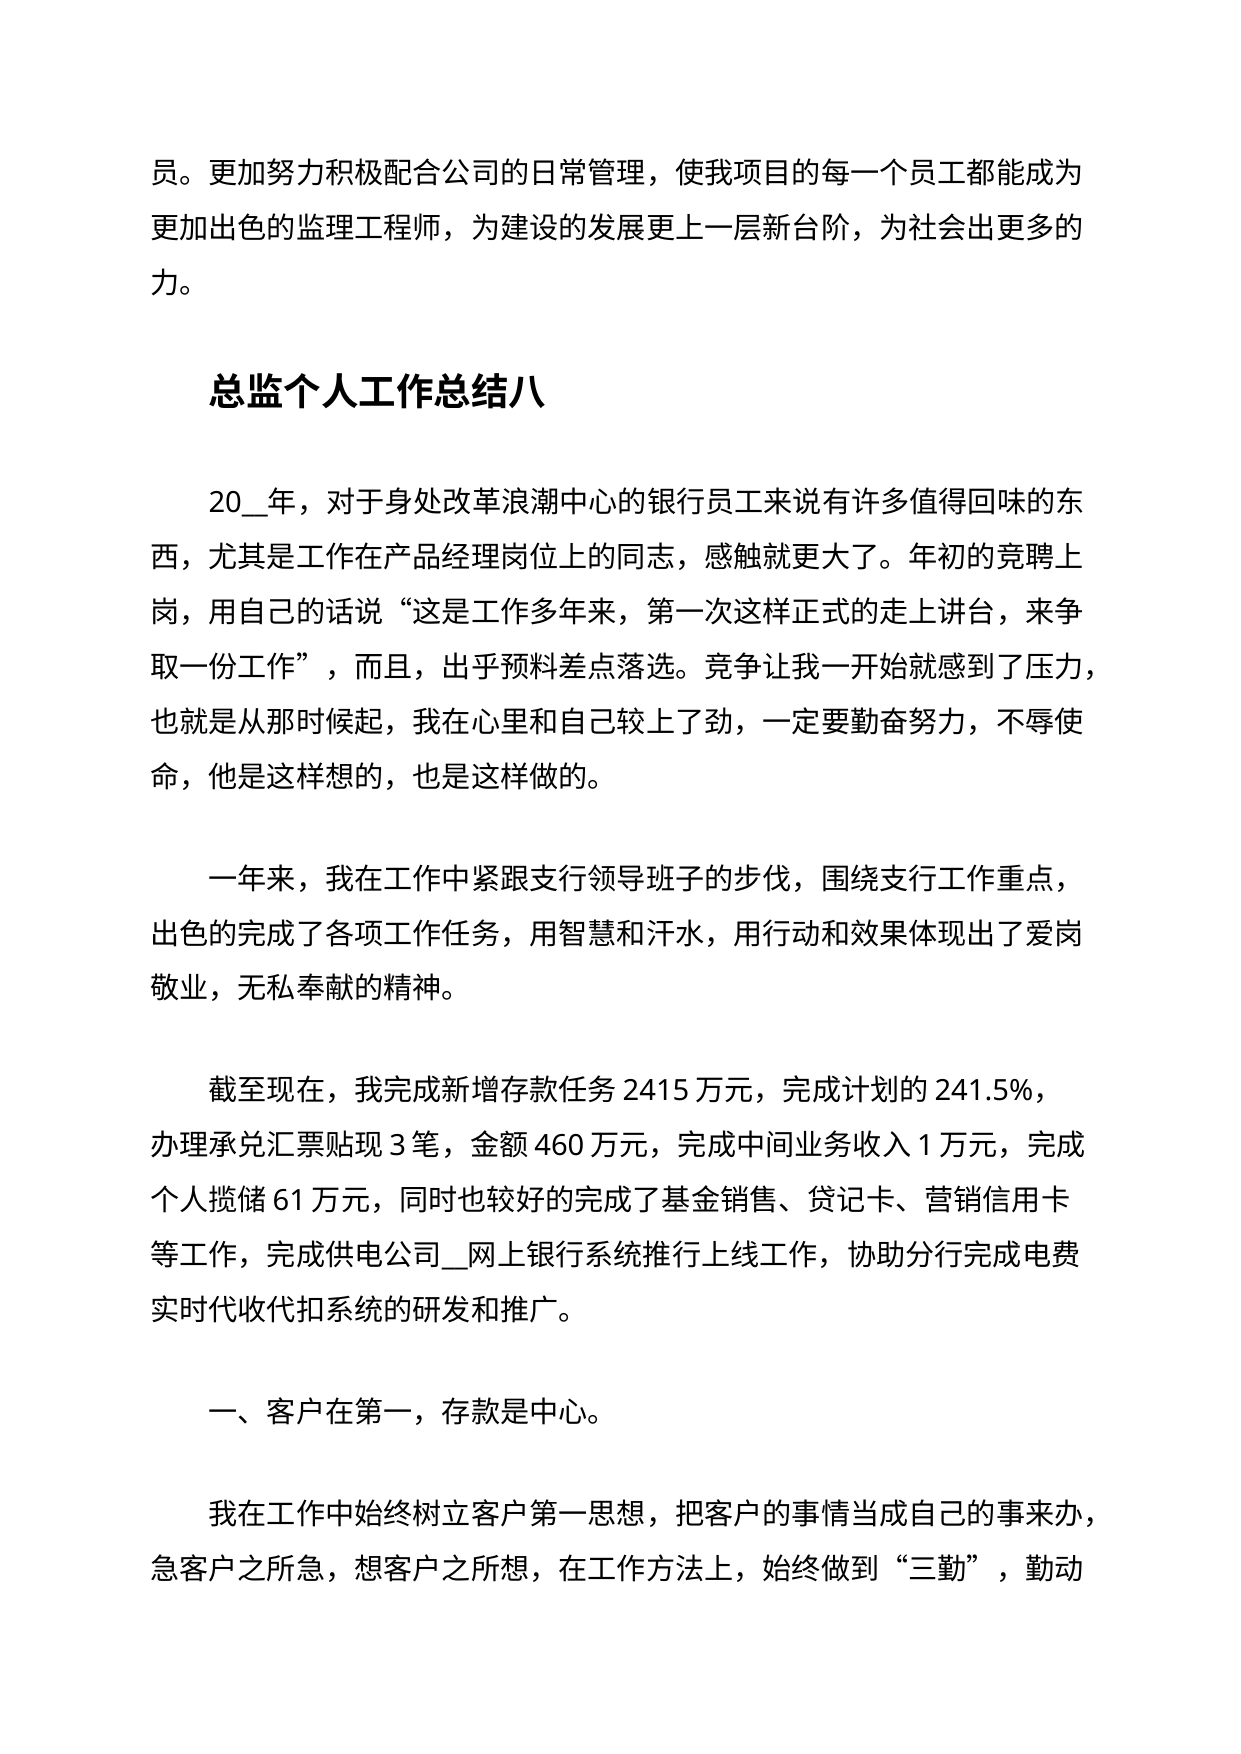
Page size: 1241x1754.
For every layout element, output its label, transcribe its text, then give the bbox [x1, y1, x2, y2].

text 总监个人工作总结八 [150, 362, 1090, 416]
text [150, 1490, 1090, 1588]
text 一年来，我在工作中紧跟支行领导班子的步伐，围绕支行工作重点，出色的完成了各项工作任务，用智慧和汗水，用行动和效果体现出了爱岗敬业，无私奉献的精神。 [150, 855, 1090, 1007]
text 20__年，对于身处改革浪潮中心的银行员工来说有许多值得回味的东西，尤其是工作在产品经理岗位上的同志，感触就更大了。年初的竞聘上岗，用自己的话说“这是工作多年来，第一次这样正式的走上讲台，来争取一份工作”，而且，出乎预料差点落选。竞争让我一开始就感到了压力，也就是从那时候起，我在心里和自己较上了劲，一定要勤奋努力，不辱使命，他是这样想的，也是这样做的。 [150, 479, 1090, 796]
text 一、客户在第一，存款是中心。 [150, 1389, 1090, 1431]
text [150, 150, 1090, 302]
text 截至现在，我完成新增存款任务2415万元，完成计划的241.5%，办理承兑汇票贴现3笔，金额460万元，完成中间业务收入1万元，完成个人揽储61万元，同时也较好的完成了基金销售、贷记卡、营销信用卡等工作，完成供电公司__网上银行系统推行上线工作，协助分行完成电费实时代收代扣系统的研发和推广。 [150, 1067, 1090, 1329]
